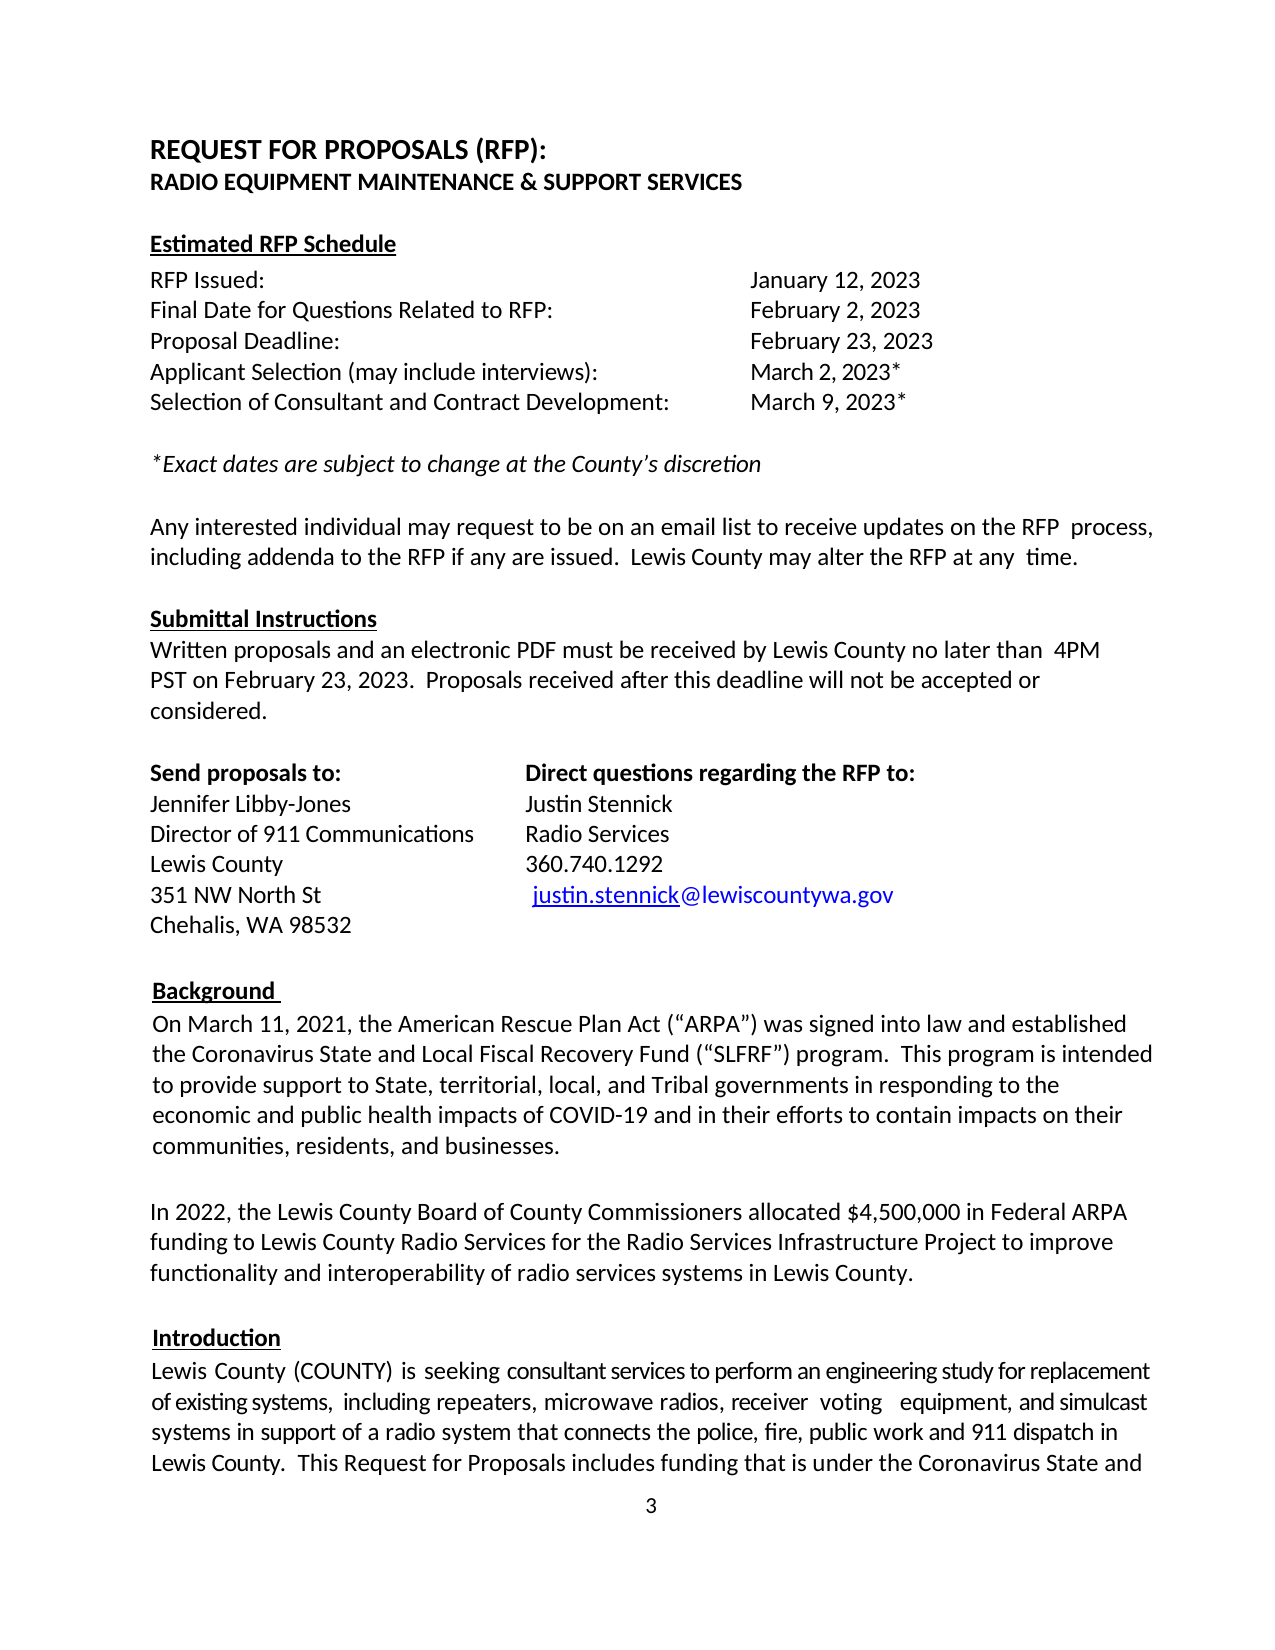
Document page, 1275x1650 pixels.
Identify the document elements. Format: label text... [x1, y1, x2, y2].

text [151, 1355, 1151, 1477]
text Proposal Deadline: February 23, 2023 [150, 325, 1162, 356]
text Director of 911 Communications Radio Services [150, 818, 1162, 848]
subtitle Background [152, 975, 1162, 1006]
subtitle Introduction [152, 1322, 1162, 1353]
text Final Date for Questions Related to RFP: February 2, 2023 [150, 295, 1162, 325]
text Estimated RFP Schedule [150, 228, 1162, 258]
text RFP Issued: January 12, 2023 [150, 264, 1162, 294]
text Any interested individual may request to be on an email list to receive updates on the RFP process, including addenda to the RFP if any are issued. Lewis County may alter the RFP at any time. [150, 511, 1162, 572]
text 351 NW North St justin.stennick@lewiscountywa.gov Chehalis, WA 98532 [150, 879, 896, 940]
text Send proposals to: Direct questions regarding the RFP to: [150, 757, 1162, 788]
subtitle On March 11, 2021, the American Rescue Plan Act (“ARPA”) was signed into law and established the Coronavirus State and Local Fiscal Recovery Fund (“SLFRF”) program. This program is intended to provide support to State, territorial, local, and Tribal governments in responding to the economic and public health impacts of COVID-19 and in their efforts to contain impacts on their communities, residents, and businesses. [152, 1008, 1162, 1161]
text Written proposals and an electronic PDF must be received by Lewis County no later than 4PM PST on February 23, 2023. Proposals received after this deadline will not be accepted or considered. [150, 634, 1124, 726]
subtitle Submittal Instructions [150, 604, 1162, 634]
text Applicant Selection (may include interviews): March 2, 2023* Selection of Consultant and Contract Development: March 9, 2023* [150, 356, 983, 417]
text REQUEST FOR PROPOSALS (RFP): [150, 131, 1162, 166]
text Lewis County 360.740.1292 [150, 849, 1162, 879]
text *Exact dates are subject to change at the County’s discretion [150, 448, 1162, 479]
text RADIO EQUIPMENT MAINTENANCE & SUPPORT SERVICES [150, 166, 1162, 197]
subtitle In 2022, the Lewis County Board of County Commissioners allocated $4,500,000 in Federal ARPA funding to Lewis County Radio Services for the Radio Services Infrastructure Project to improve functionality and interoperability of radio services systems in Lewis County. [150, 1196, 1162, 1287]
text Jennifer Libby-Jones Justin Stennick [150, 788, 1162, 818]
